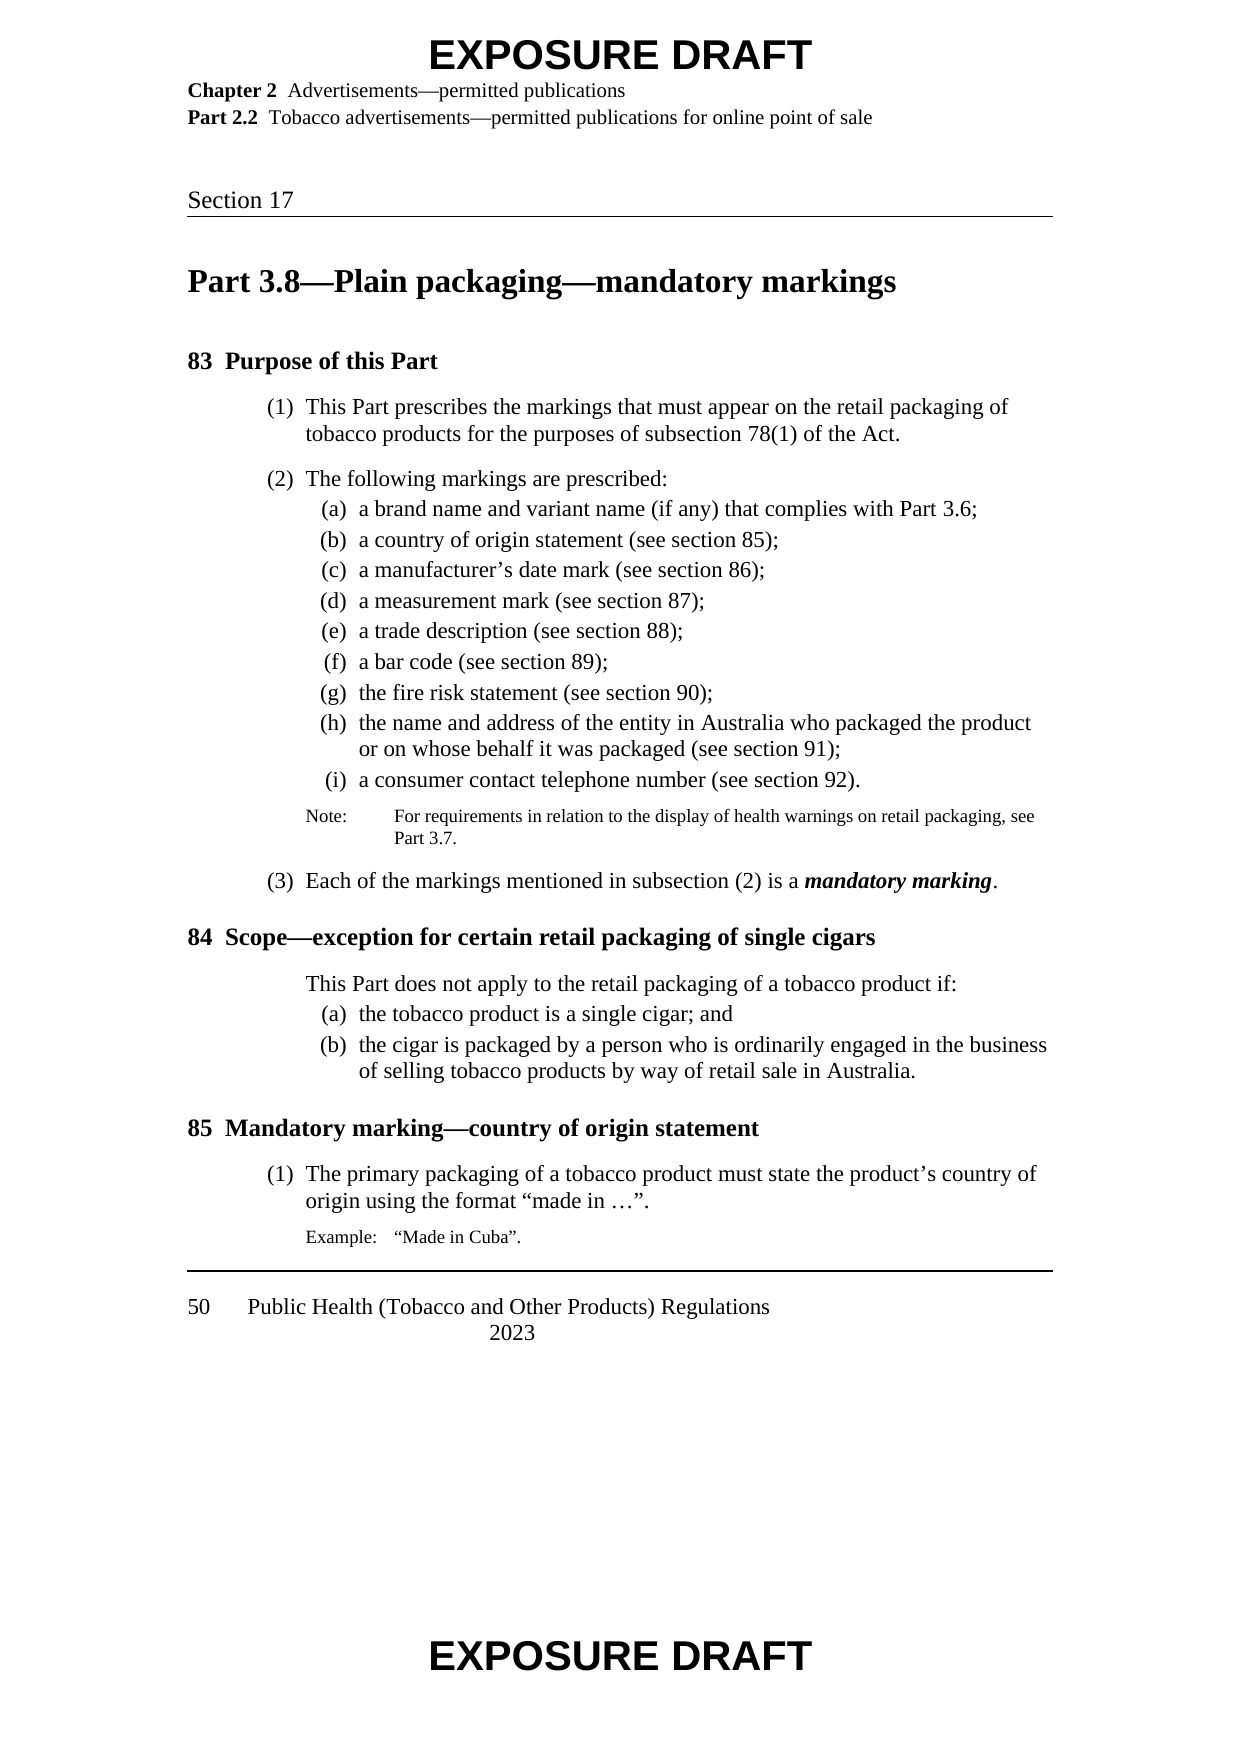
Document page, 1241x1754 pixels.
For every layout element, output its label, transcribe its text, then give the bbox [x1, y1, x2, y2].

text 84 Scope—exception for certain retail packaging of single cigars [187, 922, 1053, 951]
text (b) a country of origin statement (see section 85); [187, 526, 1053, 552]
text (2) The following markings are prescribed: [187, 465, 1053, 491]
text (i) a consumer contact telephone number (see section 92). [187, 766, 1053, 792]
text Note: For requirements in relation to the display of health warnings on retail packaging, see Part 3.7. [305, 805, 1053, 848]
text (1) This Part prescribes the markings that must appear on the retail packaging of tobacco products for the purposes of subsection 78(1) of the Act. [187, 393, 1053, 446]
text (f) a bar code (see section 89); [187, 648, 1053, 674]
text Part 3.8—Plain packaging—mandatory markings [187, 262, 1053, 300]
text (c) a manufacturer’s date mark (see section 86); [187, 556, 1053, 583]
text (a) a brand name and variant name (if any) that complies with Part 3.6; [187, 495, 1053, 522]
text 83 Purpose of this Part [187, 346, 1053, 375]
text (a) the tobacco product is a single cigar; and [187, 1000, 1053, 1027]
text (g) the fire risk statement (see section 90); [187, 678, 1053, 705]
text (d) a measurement mark (see section 87); [187, 587, 1053, 613]
text This Part does not apply to the retail packaging of a tobacco product if: [187, 970, 1053, 996]
text 85 Mandatory marking—country of origin statement [187, 1113, 1053, 1142]
text (h) the name and address of the entity in Australia who packaged the product or on whose behalf it was packaged (see section 91); [187, 709, 1053, 762]
text (1) The primary packaging of a tobacco product must state the product’s country of origin using the format “made in …”. [187, 1160, 1053, 1213]
text Example: “Made in Cuba”. [305, 1226, 1053, 1247]
text (b) the cigar is packaged by a person who is ordinarily engaged in the business of selling tobacco products by way of retail sale in Australia. [187, 1031, 1053, 1084]
text (3) Each of the markings mentioned in subsection (2) is a mandatory marking. [187, 867, 1053, 893]
text (e) a trade description (see section 88); [187, 617, 1053, 644]
